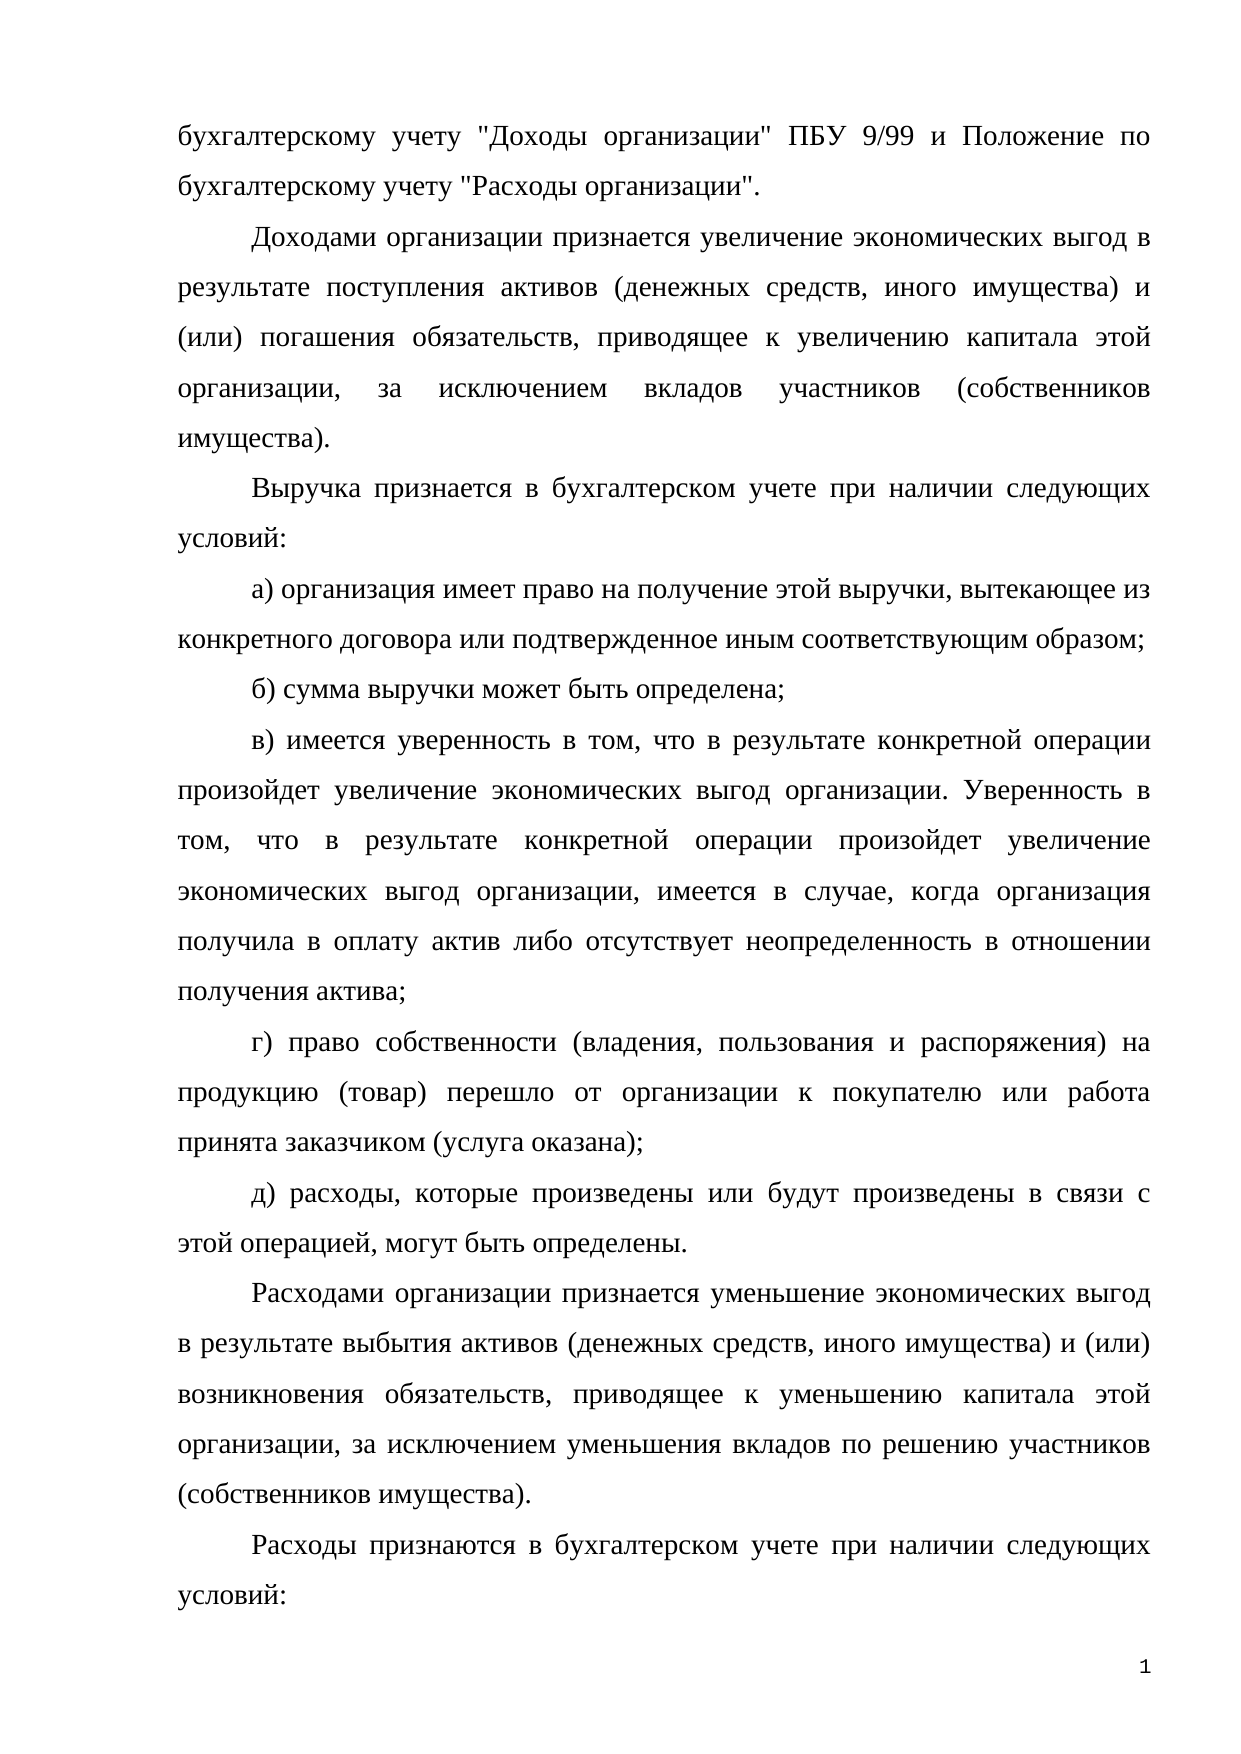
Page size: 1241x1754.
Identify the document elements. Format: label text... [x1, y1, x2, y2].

text в) имеется уверенность в том, что в результате конкретной операции произойдет увеличение экономических выгод организации. Уверенность в том, что в результате конкретной операции произойдет увеличение экономических выгод организации, имеется в случае, когда организация получила в оплату актив либо отсутствует неопределенность в отношении получения актива; [177, 722, 1152, 1007]
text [177, 118, 1152, 202]
text б) сумма выручки может быть определена; [177, 672, 1152, 705]
text г) право собственности (владения, пользования и распоряжения) на продукцию (товар) перешло от организации к покупателю или работа принята заказчиком (услуга оказана); [177, 1024, 1152, 1158]
text д) расходы, которые произведены или будут произведены в связи с этой операцией, могут быть определены. [177, 1175, 1152, 1258]
text а) организация имеет право на получение этой выручки, вытекающее из конкретного договора или подтвержденное иным соответствующим образом; [177, 571, 1152, 655]
text Расходами организации признается уменьшение экономических выгод в результате выбытия активов (денежных средств, иного имущества) и (или) возникновения обязательств, приводящее к уменьшению капитала этой организации, за исключением уменьшения вкладов по решению участников (собственников имущества). [177, 1275, 1152, 1510]
text Доходами организации признается увеличение экономических выгод в результате поступления активов (денежных средств, иного имущества) и (или) погашения обязательств, приводящее к увеличению капитала этой организации, за исключением вкладов участников (собственников имущества). [177, 219, 1152, 453]
text Выручка признается в бухгалтерском учете при наличии следующих условий: [177, 470, 1152, 554]
text Расходы признаются в бухгалтерском учете при наличии следующих условий: [177, 1527, 1152, 1611]
